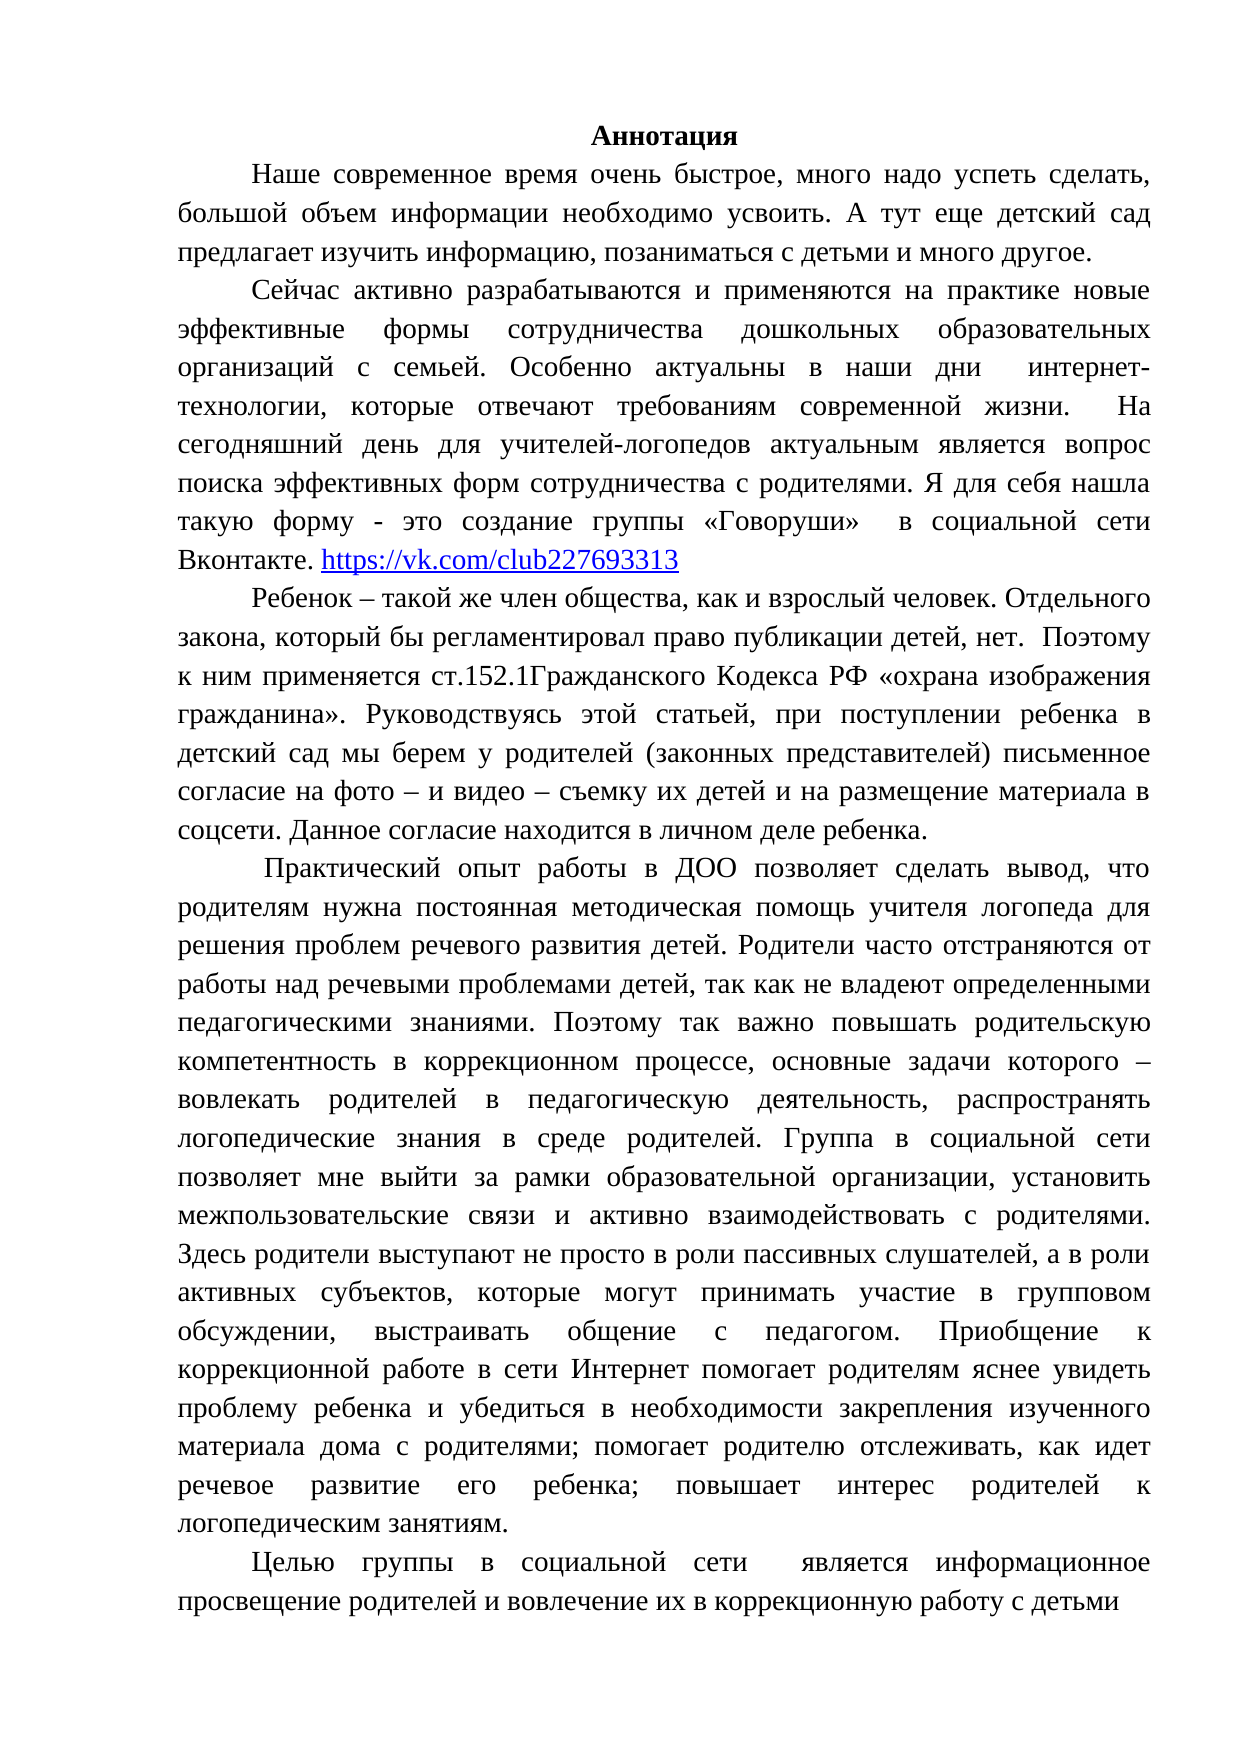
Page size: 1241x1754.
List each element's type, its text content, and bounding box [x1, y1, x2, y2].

text Наше современное время очень быстрое, много надо успеть сделать, большой объем информации необходимо усвоить. А тут еще детский сад предлагает изучить информацию, позаниматься с детьми и много другое. [177, 157, 1152, 267]
text Сейчас активно разрабатываются и применяются на практике новые эффективные формы сотрудничества дошкольных образовательных организаций с семьей. Особенно актуальны в наши дни интернет-технологии, которые отвечают требованиям современной жизни. На сегодняшний день для учителей-логопедов актуальным является вопрос поиска эффективных форм сотрудничества с родителями. Я для себя нашла такую форму - это создание группы «Говоруши» в социальной сети Вконтакте. https://vk.com/club227693313 [177, 272, 1152, 576]
text Аннотация [177, 118, 1152, 152]
text Целью группы в социальной сети является информационное просвещение родителей и вовлечение их в коррекционную работу с детьми [177, 1544, 1152, 1616]
text Ребенок – такой же член общества, как и взрослый человек. Отдельного закона, который бы регламентировал право публикации детей, нет. Поэтому к ним применяется ст.152.1Гражданского Кодекса РФ «охрана изображения гражданина». Руководствуясь этой статьей, при поступлении ребенка в детский сад мы берем у родителей (законных представителей) письменное согласие на фото – и видео – съемку их детей и на размещение материала в соцсети. Данное согласие находится в личном деле ребенка. [177, 581, 1152, 845]
text Практический опыт работы в ДОО позволяет сделать вывод, что родителям нужна постоянная методическая помощь учителя логопеда для решения проблем речевого развития детей. Родители часто отстраняются от работы над речевыми проблемами детей, так как не владеют определенными педагогическими знаниями. Поэтому так важно повышать родительскую компетентность в коррекционном процессе, основные задачи которого – вовлекать родителей в педагогическую деятельность, распространять логопедические знания в среде родителей. Группа в социальной сети позволяет мне выйти за рамки образовательной организации, установить межпользовательские связи и активно взаимодействовать с родителями. Здесь родители выступают не просто в роли пассивных слушателей, а в роли активных субъектов, которые могут принимать участие в групповом обсуждении, выстраивать общение с педагогом. Приобщение к коррекционной работе в сети Интернет помогает родителям яснее увидеть проблему ребенка и убедиться в необходимости закрепления изученного материала дома с родителями; помогает родителю отслеживать, как идет речевое развитие его ребенка; повышает интерес родителей к логопедическим занятиям. [177, 850, 1152, 1539]
